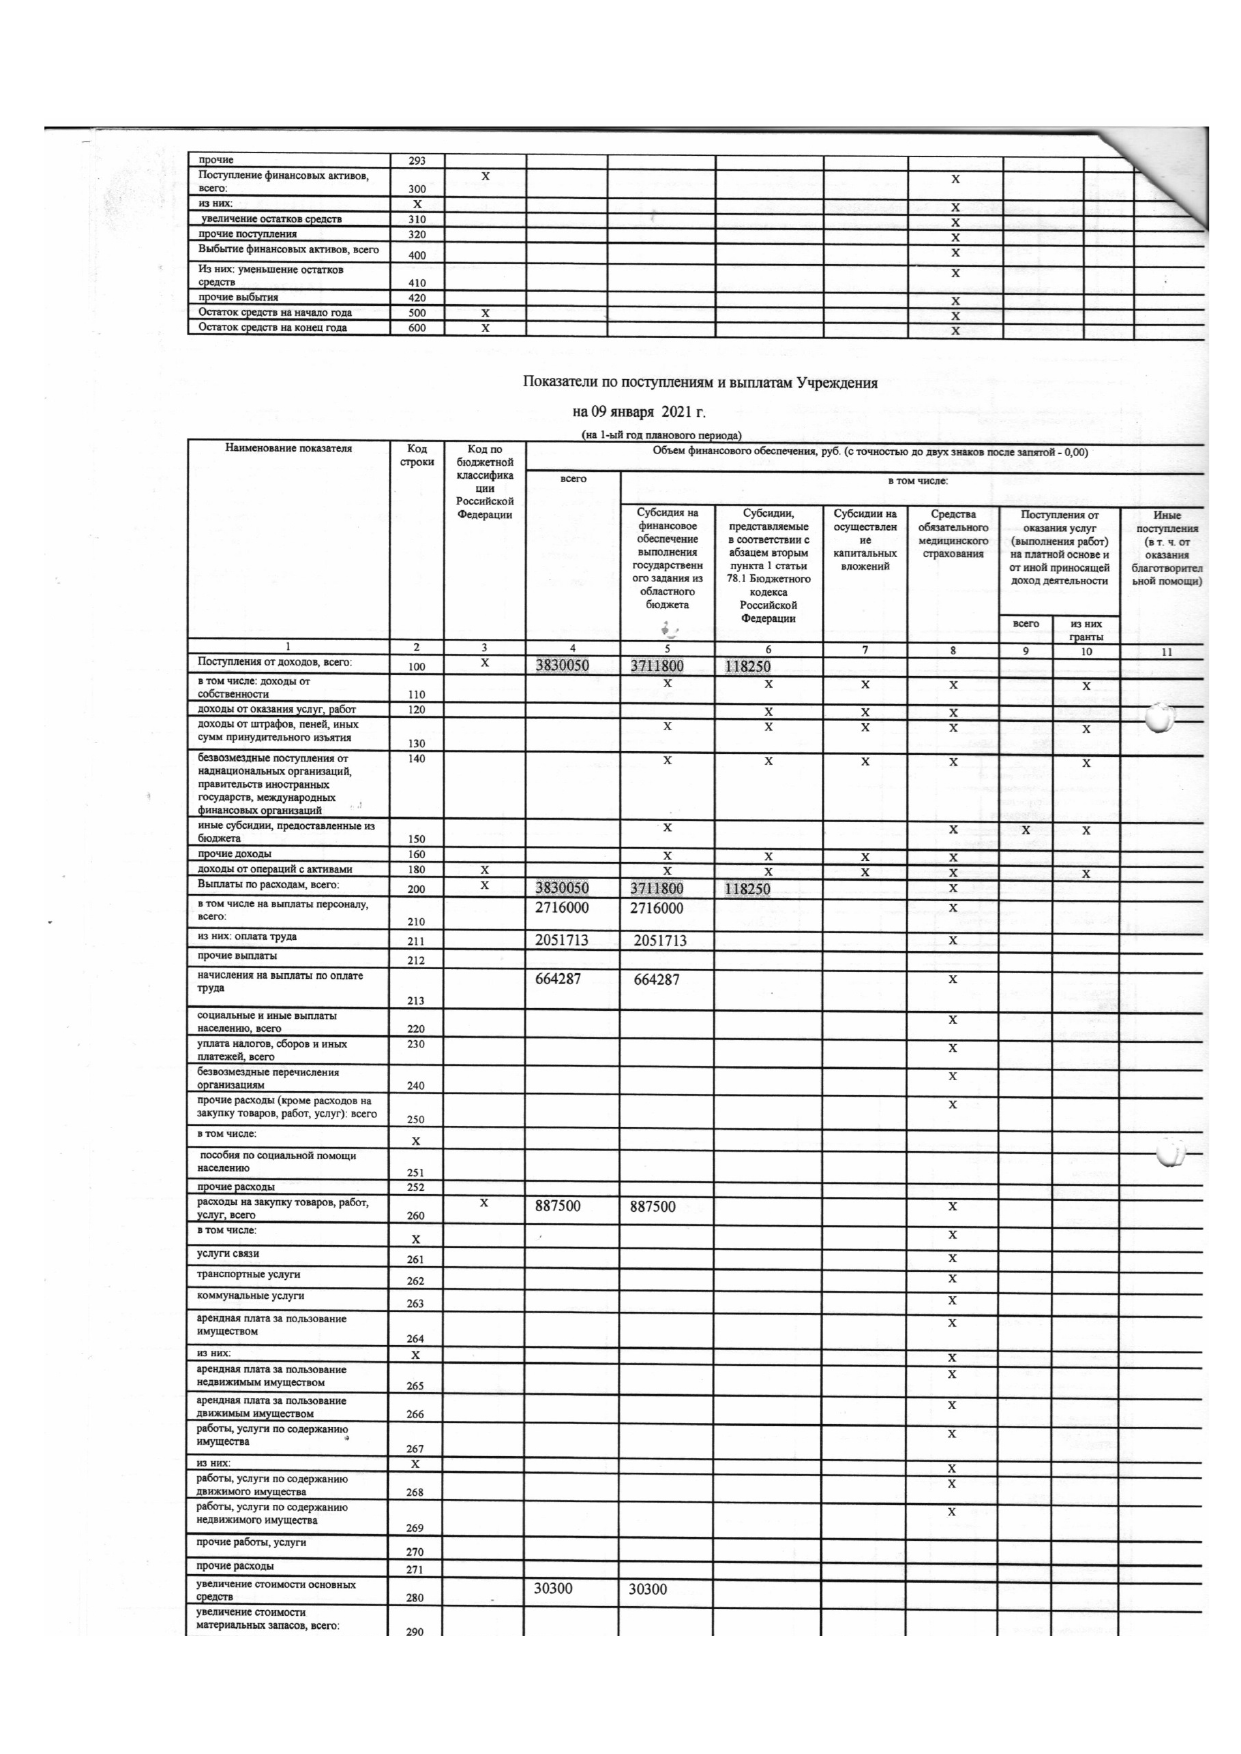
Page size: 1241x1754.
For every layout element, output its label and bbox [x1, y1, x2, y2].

picture [44, 118, 1210, 1636]
